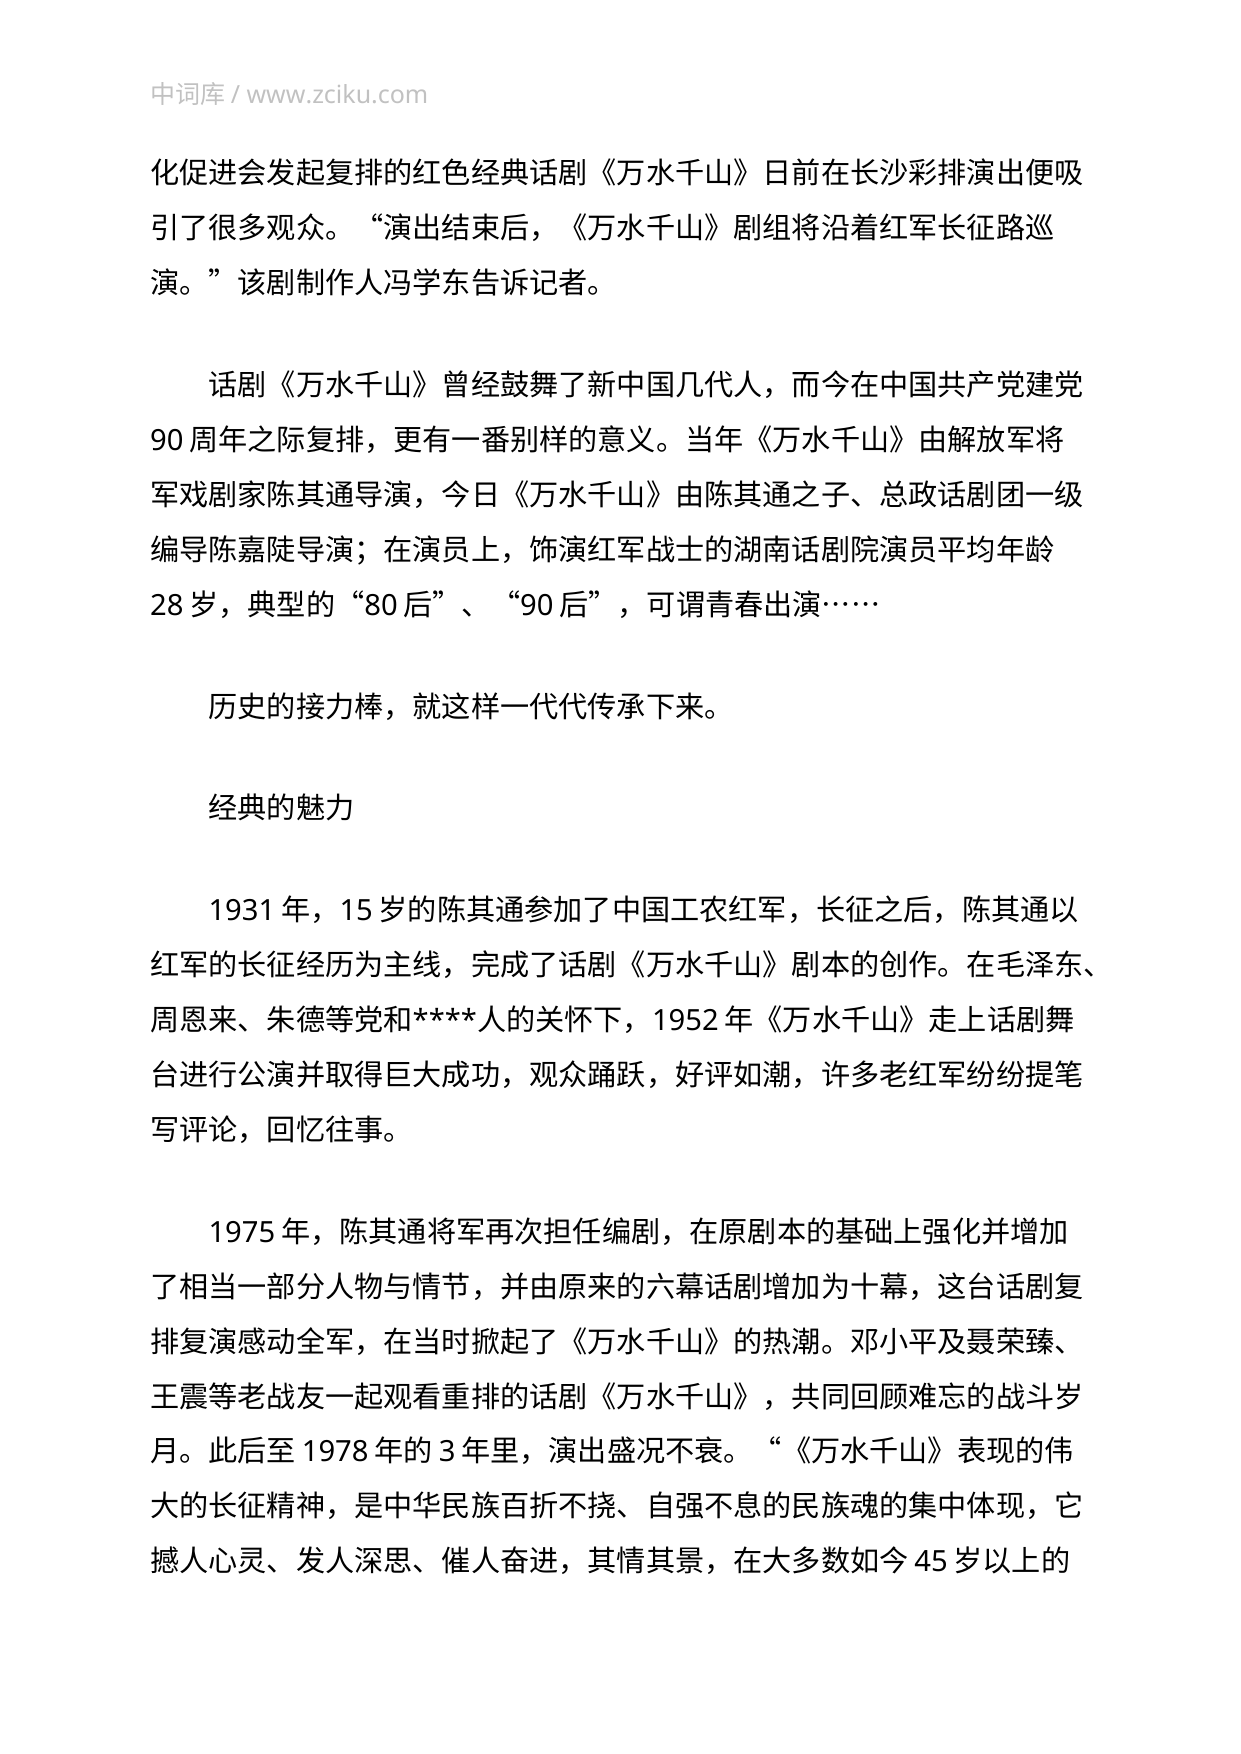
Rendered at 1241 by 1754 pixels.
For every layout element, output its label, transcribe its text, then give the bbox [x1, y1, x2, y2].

text 话剧《万水千山》曾经鼓舞了新中国几代人，而今在中国共产党建党90周年之际复排，更有一番别样的意义。当年《万水千山》由解放军将军戏剧家陈其通导演，今日《万水千山》由陈其通之子、总政话剧团一级编导陈嘉陡导演；在演员上，饰演红军战士的湖南话剧院演员平均年龄28岁，典型的“80后”、“90后”，可谓青春出演…… [150, 362, 1090, 624]
text 经典的魅力 [150, 785, 1090, 827]
text 历史的接力棒，就这样一代代传承下来。 [150, 683, 1090, 726]
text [150, 1208, 1090, 1580]
text 1931年，15岁的陈其通参加了中国工农红军，长征之后，陈其通以红军的长征经历为主线，完成了话剧《万水千山》剧本的创作。在毛泽东、周恩来、朱德等党和****人的关怀下，1952年《万水千山》走上话剧舞台进行公演并取得巨大成功，观众踊跃，好评如潮，许多老红军纷纷提笔写评论，回忆往事。 [150, 887, 1090, 1149]
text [150, 150, 1090, 302]
